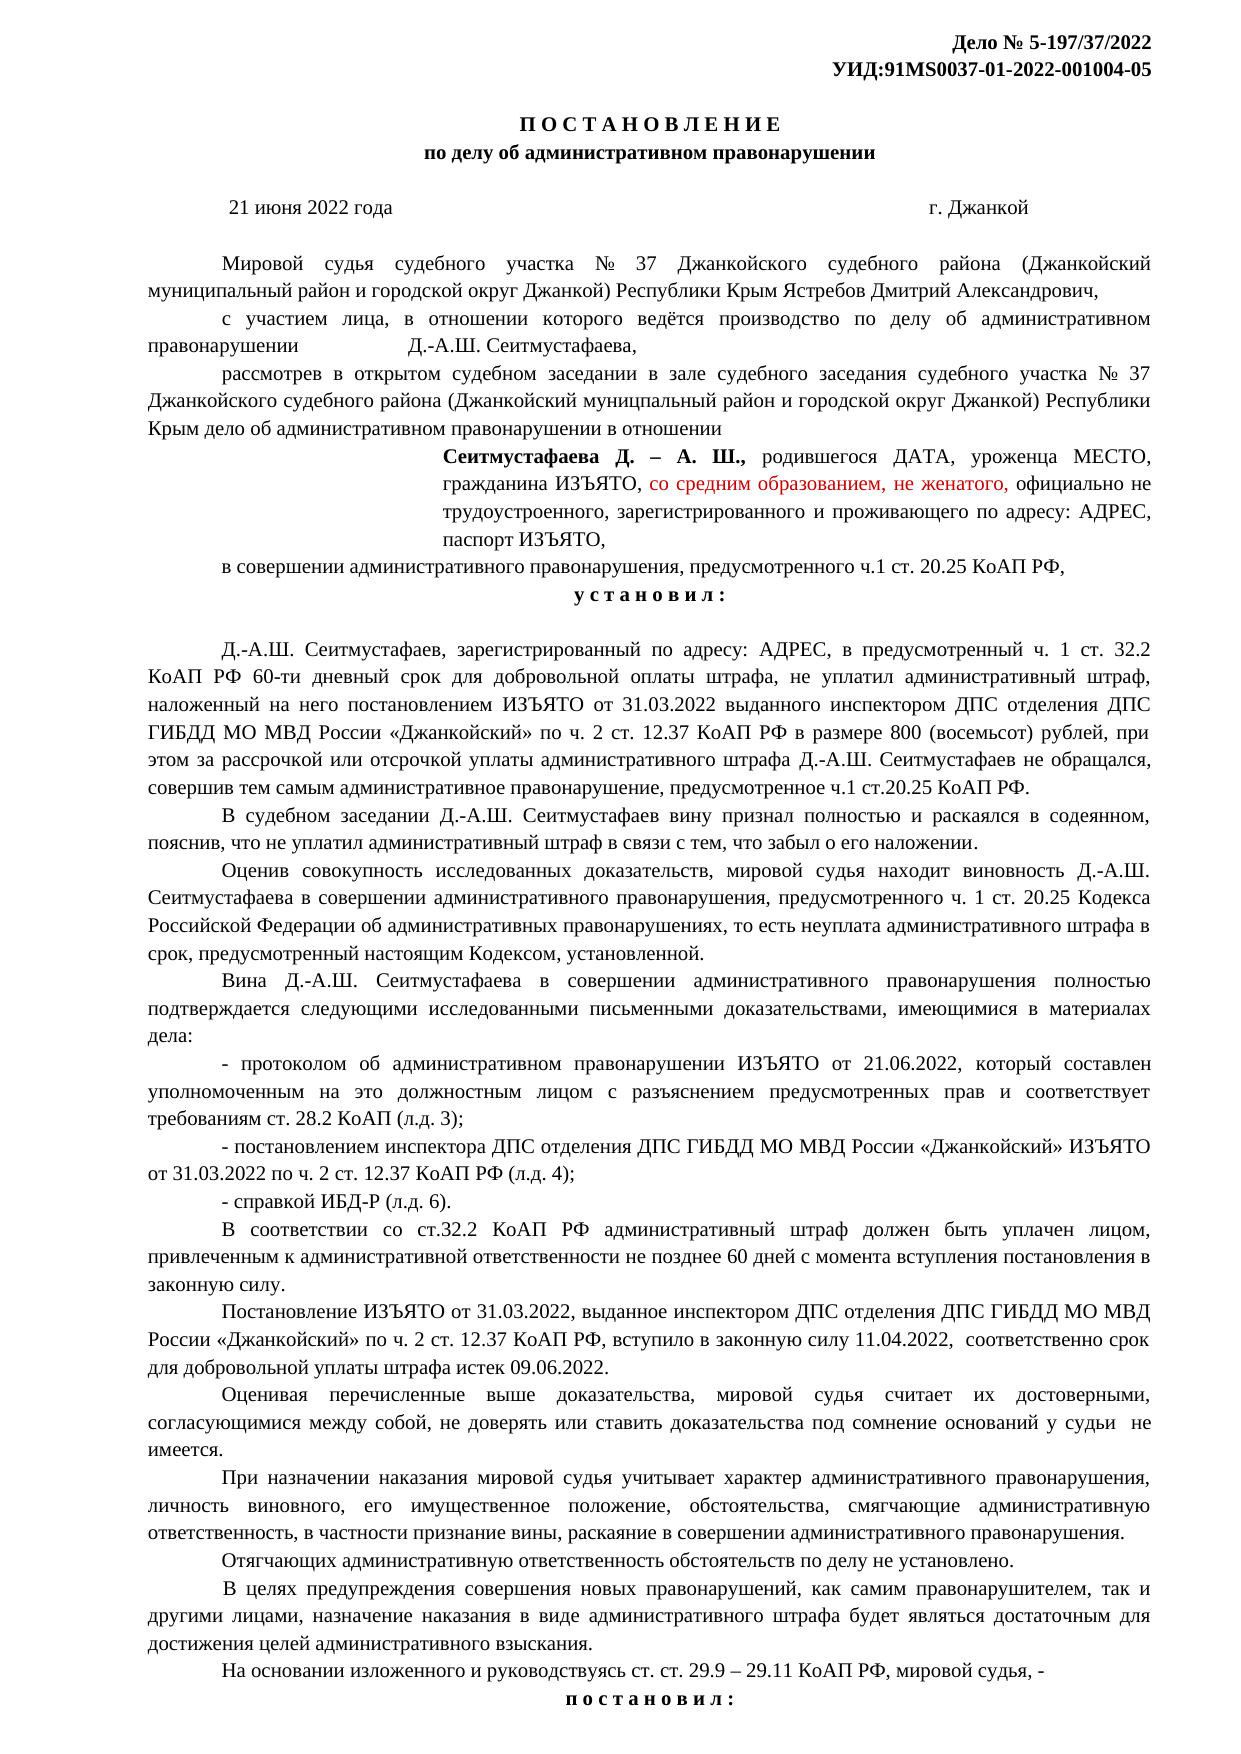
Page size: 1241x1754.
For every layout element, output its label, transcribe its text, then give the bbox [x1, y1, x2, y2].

text 21 июня 2022 года г. Джанкой [148, 195, 1152, 219]
text Мировой судья судебного участка № 37 Джанкойского судебного района (Джанкойский муниципальный район и городской округ Джанкой) Республики Крым Ястребов Дмитрий Александрович, [148, 250, 1152, 302]
text Вина Д.-А.Ш. Сеитмустафаева в совершении административного правонарушения полностью подтверждается следующими исследованными письменными доказательствами, имеющимися в материалах дела: [148, 968, 1152, 1047]
text Отягчающих административную ответственность обстоятельств по делу не установлено. [148, 1548, 1152, 1572]
text В целях предупреждения совершения новых правонарушений, как самим правонарушителем, так и другими лицами, назначение наказания в виде административного штрафа будет являться достаточным для достижения целей административного взыскания. [148, 1575, 1152, 1655]
text Постановление ИЗЪЯТО от 31.03.2022, выданное инспектором ДПС отделения ДПС ГИБДД МО МВД России «Джанкойский» по ч. 2 ст. 12.37 КоАП РФ, вступило в законную силу 11.04.2022, соответственно срок для добровольной уплаты штрафа истек 09.06.2022. [148, 1299, 1152, 1379]
text Оценив совокупность исследованных доказательств, мировой судья находит виновность Д.-А.Ш. Сеитмустафаева в совершении административного правонарушения, предусмотренного ч. 1 ст. 20.25 Кодекса Российской Федерации об административных правонарушениях, то есть неуплата административного штрафа в срок, предусмотренный настоящим Кодексом, установленной. [148, 858, 1152, 964]
text - справкой ИБД-Р (л.д. 6). [148, 1189, 1152, 1213]
text Дело № 5-197/37/2022 [148, 29, 1152, 54]
text При назначении наказания мировой судья учитывает характер административного правонарушения, личность виновного, его имущественное положение, обстоятельства, смягчающие административную ответственность, в частности признание вины, раскаяние в совершении административного правонарушения. [148, 1465, 1152, 1544]
text П О С Т А Н О В Л Е Н И Е [148, 112, 1152, 136]
subtitle В судебном заседании Д.-А.Ш. Сеитмустафаев вину признал полностью и раскаялся в содеянном, пояснив, что не уплатил административный штраф в связи с тем, что забыл о его наложении. [148, 802, 1152, 854]
text п о с т а н о в и л : [148, 1686, 1152, 1710]
text УИД:91MS0037-01-2022-001004-05 [148, 57, 1152, 81]
text - протоколом об административном правонарушении ИЗЪЯТО от 21.06.2022, который составлен уполномоченным на это должностным лицом с разъяснением предусмотренных прав и соответствует требованиям ст. 28.2 КоАП (л.д. 3); [148, 1051, 1152, 1130]
text у с т а н о в и л : [148, 582, 1152, 606]
text Д.-А.Ш. Сеитмустафаев, зарегистрированный по адресу: АДРЕС, в предусмотренный ч. 1 ст. 32.2 КоАП РФ 60-ти дневный срок для добровольной оплаты штрафа, не уплатил административный штраф, наложенный на него постановлением ИЗЪЯТО от 31.03.2022 выданного инспектором ДПС отделения ДПС ГИБДД МО МВД России «Джанкойский» по ч. 2 ст. 12.37 КоАП РФ в размере 800 (восемьсот) рублей, при этом за рассрочкой или отсрочкой уплаты административного штрафа Д.-А.Ш. Сеитмустафаев не обращался, совершив тем самым административное правонарушение, предусмотренное ч.1 ст.20.25 КоАП РФ. [148, 637, 1152, 799]
text В соответствии со ст.32.2 КоАП РФ административный штраф должен быть уплачен лицом, привлеченным к административной ответственности не позднее 60 дней с момента вступления постановления в законную силу. [148, 1217, 1152, 1296]
text по делу об административном правонарушении [148, 140, 1152, 164]
text рассмотрев в открытом судебном заседании в зале судебного заседания судебного участка № 37 Джанкойского судебного района (Джанкойский муницпальный район и городской округ Джанкой) Республики Крым дело об административном правонарушении в отношении [148, 361, 1152, 440]
text с участием лица, в отношении которого ведётся производство по делу об административном правонарушении Д.-А.Ш. Сеитмустафаева, [148, 306, 1152, 357]
text Сеитмустафаева Д. – А. Ш., родившегося ДАТА, уроженца МЕСТО, гражданина ИЗЪЯТО, со средним образованием, не женатого, официально не трудоустроенного, зарегистрированного и проживающего по адресу: АДРЕС, паспорт ИЗЪЯТО, [443, 444, 1152, 551]
text в совершении административного правонарушения, предусмотренного ч.1 ст. 20.25 КоАП РФ, [148, 554, 1152, 578]
text На основании изложенного и руководствуясь ст. ст. 29.9 – 29.11 КоАП РФ, мировой судья, - [148, 1658, 1152, 1682]
text Оценивая перечисленные выше доказательства, мировой судья считает их достоверными, согласующимися между собой, не доверять или ставить доказательства под сомнение оснований у судьи не имеется. [148, 1382, 1152, 1461]
text - постановлением инспектора ДПС отделения ДПС ГИБДД МО МВД России «Джанкойский» ИЗЪЯТО от 31.03.2022 по ч. 2 ст. 12.37 КоАП РФ (л.д. 4); [148, 1134, 1152, 1185]
